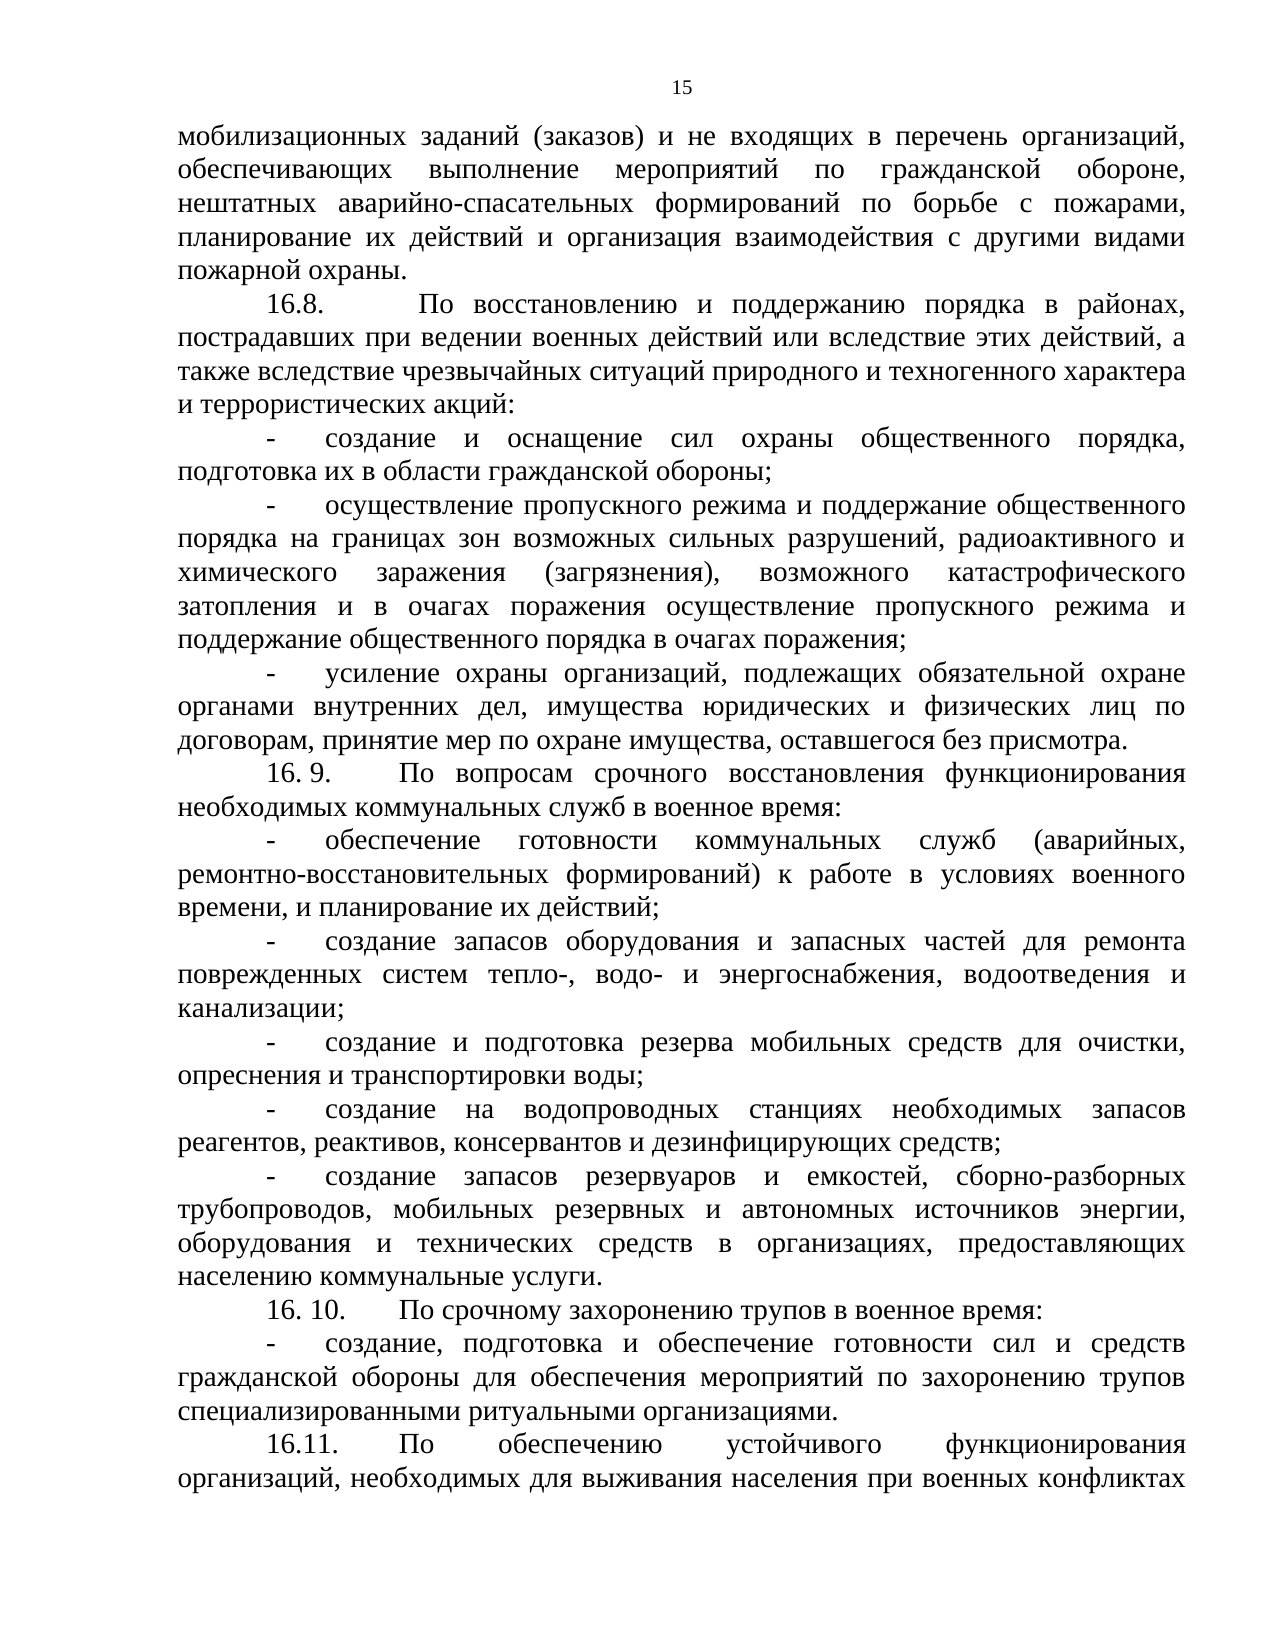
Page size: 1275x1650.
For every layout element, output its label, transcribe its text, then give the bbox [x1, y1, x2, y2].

list По вопросам срочного восстановления функционирования необходимых коммунальных служб в военное время: [177, 755, 1186, 822]
list создание запасов оборудования и запасных частей для ремонта поврежденных систем тепло-, водо- и энергоснабжения, водоотведения и канализации; [177, 923, 1186, 1024]
list усиление охраны организаций, подлежащих обязательной охране органами внутренних дел, имущества юридических и физических лиц по договорам, принятие мер по охране имущества, оставшегося без присмотра. [177, 655, 1186, 755]
list создание и подготовка резерва мобильных средств для очистки, опреснения и транспортировки воды; [177, 1024, 1186, 1091]
list По восстановлению и поддержанию порядка в районах, пострадавших при ведении военных действий или вследствие этих действий, а также вследствие чрезвычайных ситуаций природного и техногенного характера и террористических акций: [177, 286, 1186, 420]
list создание запасов резервуаров и емкостей, сборно-разборных трубопроводов, мобильных резервных и автономных источников энергии, оборудования и технических средств в организациях, предоставляющих населению коммунальные услуги. [177, 1158, 1186, 1292]
list создание, подготовка и обеспечение готовности сил и средств гражданской обороны для обеспечения мероприятий по захоронению трупов специализированными ритуальными организациями. [177, 1326, 1186, 1426]
list обеспечение готовности коммунальных служб (аварийных, ремонтно-восстановительных формирований) к работе в условиях военного времени, и планирование их действий; [177, 822, 1186, 923]
list осуществление пропускного режима и поддержание общественного порядка на границах зон возможных сильных разрушений, радиоактивного и химического заражения (загрязнения), возможного катастрофического затопления и в очагах поражения осуществление пропускного режима и поддержание общественного порядка в очагах поражения; [177, 487, 1186, 655]
list создание на водопроводных станциях необходимых запасов реагентов, реактивов, консервантов и дезинфицирующих средств; [177, 1091, 1186, 1158]
list создание и оснащение сил охраны общественного порядка, подготовка их в области гражданской обороны; [177, 420, 1186, 487]
list По срочному захоронению трупов в военное время: [177, 1292, 1186, 1326]
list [177, 118, 1186, 286]
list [177, 1426, 1186, 1493]
